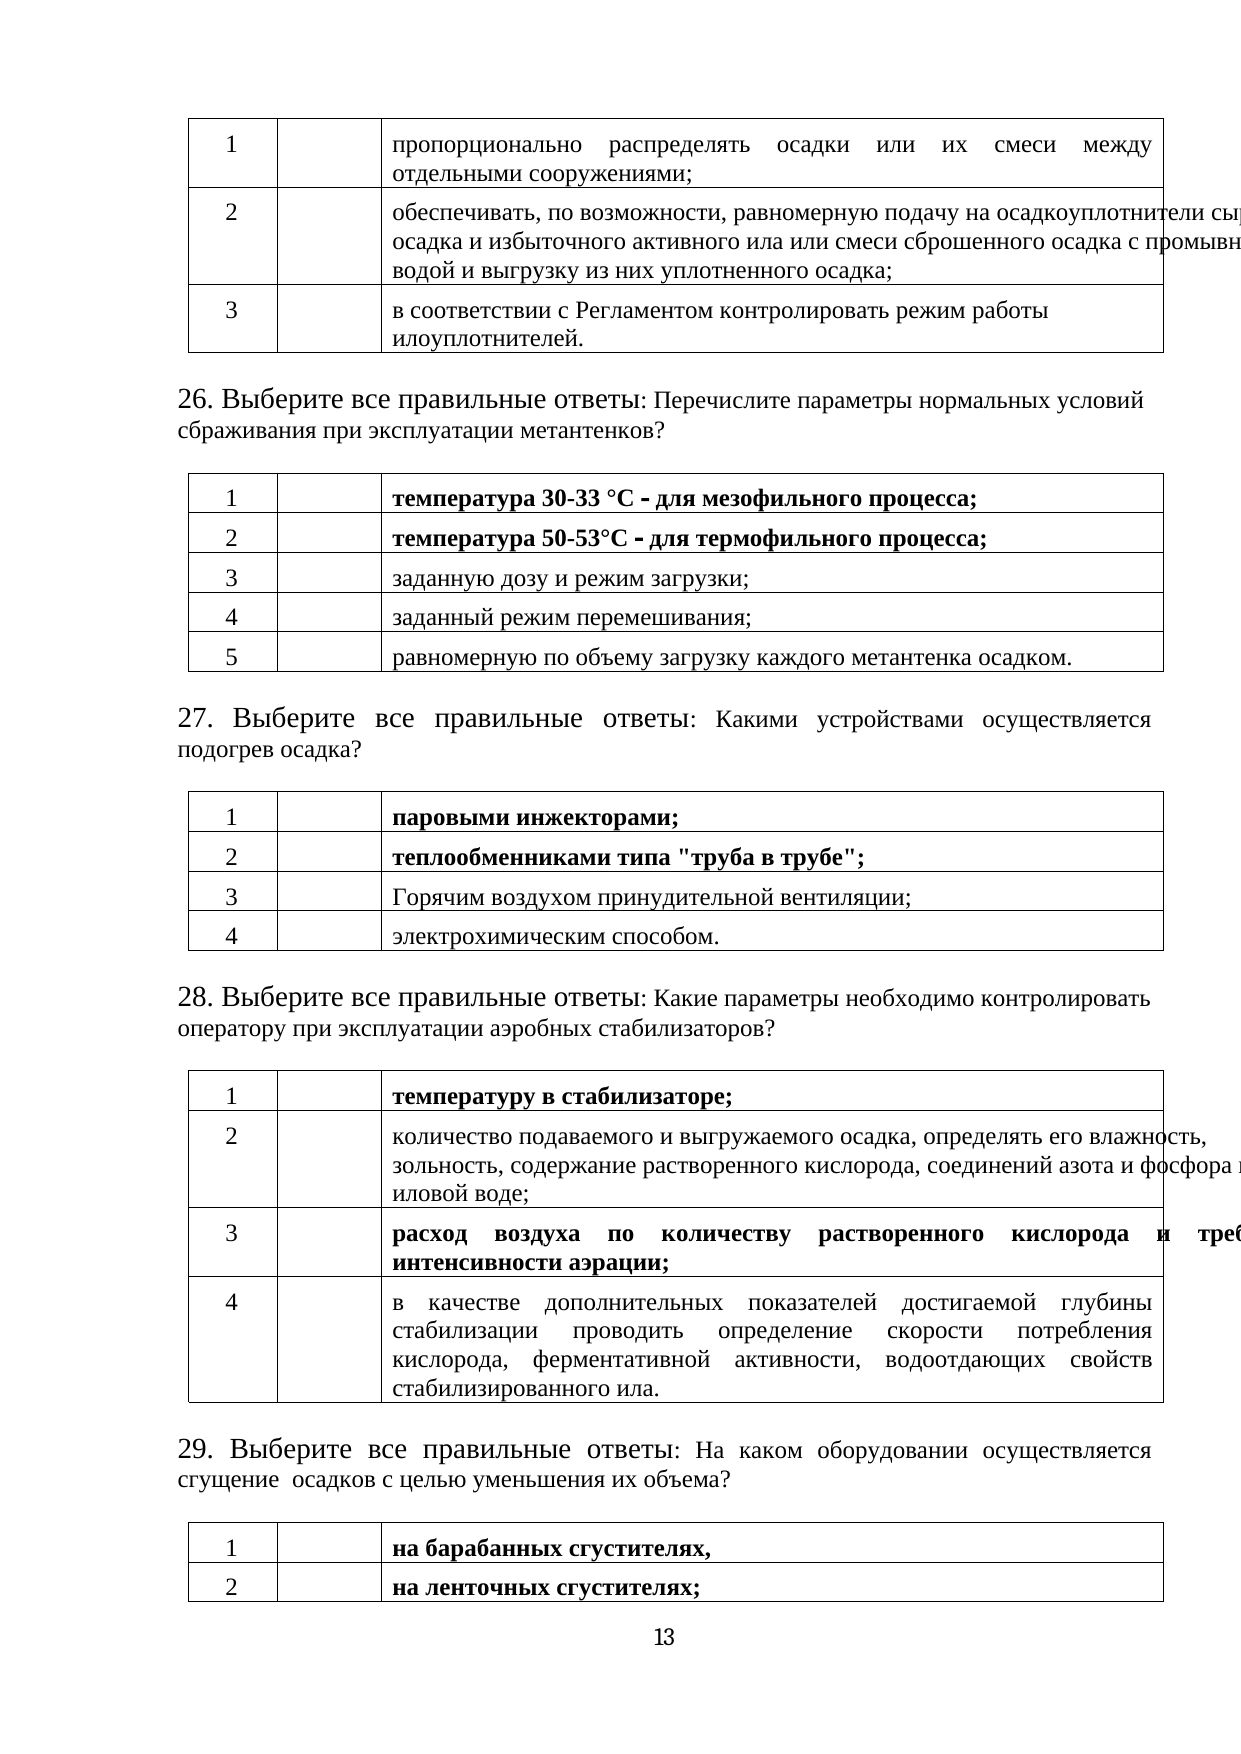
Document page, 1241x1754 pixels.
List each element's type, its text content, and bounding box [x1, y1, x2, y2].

table_cell 2 [189, 1563, 277, 1601]
table_cell 5 [189, 632, 277, 671]
table_header 1 [189, 474, 277, 512]
table_cell [278, 513, 381, 552]
table_header [278, 474, 381, 512]
table_cell 2 [189, 513, 277, 552]
table_cell расход воздуха по количеству растворенного кислорода и требуемой интенсивности аэрации; [382, 1208, 1163, 1276]
table_cell [278, 832, 381, 871]
table_cell температура 50-53°С для термофильного процесса; [382, 513, 1163, 552]
table_cell [278, 593, 381, 631]
table_cell [278, 911, 381, 950]
table_cell [278, 1563, 381, 1601]
table_header [278, 119, 381, 187]
table_cell [278, 872, 381, 910]
table_header 1 [189, 792, 277, 831]
table_header паровыми инжекторами; [382, 792, 1163, 831]
table_cell 2 [189, 832, 277, 871]
table_cell [278, 632, 381, 671]
table_cell 2 [189, 188, 277, 284]
table_header 1 [189, 119, 277, 187]
table_cell количество подаваемого и выгружаемого осадка, определять его влажность, зольность, содержание растворенного кислорода, соединений азота и фосфора в иловой воде; [382, 1111, 1163, 1207]
table_header [278, 1071, 381, 1110]
table_cell электрохимическим способом. [382, 911, 1163, 950]
table_cell 3 [189, 872, 277, 910]
table_header 1 [189, 1071, 277, 1110]
table_cell заданный режим перемешивания; [382, 593, 1163, 631]
table_cell [278, 1208, 381, 1276]
table_header пропорционально распределять осадки или их смеси между отдельными сооружениями; [382, 119, 1163, 187]
table_header 1 [189, 1523, 277, 1562]
table_cell [278, 1277, 381, 1402]
table_header температура 30-33 °С для мезофильного процесса; [382, 474, 1163, 512]
table_cell Горячим воздухом принудительной вентиляции; [382, 872, 1163, 910]
table_cell [278, 285, 381, 352]
table_cell 4 [189, 593, 277, 631]
table_cell 3 [189, 1208, 277, 1276]
table_cell [278, 1111, 381, 1207]
table_cell [278, 553, 381, 592]
table_header [278, 1523, 381, 1562]
table_cell [278, 188, 381, 284]
table_cell 3 [189, 553, 277, 592]
table_cell 3 [189, 285, 277, 352]
table_header температуру в стабилизаторе; [382, 1071, 1163, 1110]
text 28. Выберите все правильные ответы: Какие параметры необходимо контролировать оператору при эксплуатации аэробных стабилизаторов? [177, 979, 1152, 1042]
text 26. Выберите все правильные ответы: Перечислите параметры нормальных условий сбраживания при эксплуатации метантенков? [177, 381, 1152, 444]
table_cell равномерную по объему загрузку каждого метантенка осадком. [382, 632, 1163, 671]
table_cell 2 [189, 1111, 277, 1207]
table_cell заданную дозу и режим загрузки; [382, 553, 1163, 592]
table_cell 4 [189, 1277, 277, 1402]
table_cell в качестве дополнительных показателей достигаемой глубины стабилизации проводить определение скорости потребления кислорода, ферментативной активности, водоотдающих свойств стабилизированного ила. [382, 1277, 1163, 1402]
text 29. Выберите все правильные ответы: На каком оборудовании осуществляется сгущение осадков с целью уменьшения их объема? [177, 1431, 1152, 1493]
table_cell 4 [189, 911, 277, 950]
table_cell обеспечивать, по возможности, равномерную подачу на осадкоуплотнители сырого осадка и избыточного активного ила или смеси сброшенного осадка с промывной водой и выгрузку из них уплотненного осадка; [382, 188, 1163, 284]
table_header на барабанных сгустителях, [382, 1523, 1163, 1562]
table_cell теплообменниками типа "труба в трубе"; [382, 832, 1163, 871]
table_header [278, 792, 381, 831]
table_cell на ленточных сгустителях; [382, 1563, 1163, 1601]
table_cell в соответствии с Регламентом контролировать режим работы илоуплотнителей. [382, 285, 1163, 352]
text 27. Выберите все правильные ответы: Какими устройствами осуществляется подогрев осадка? [177, 700, 1152, 762]
